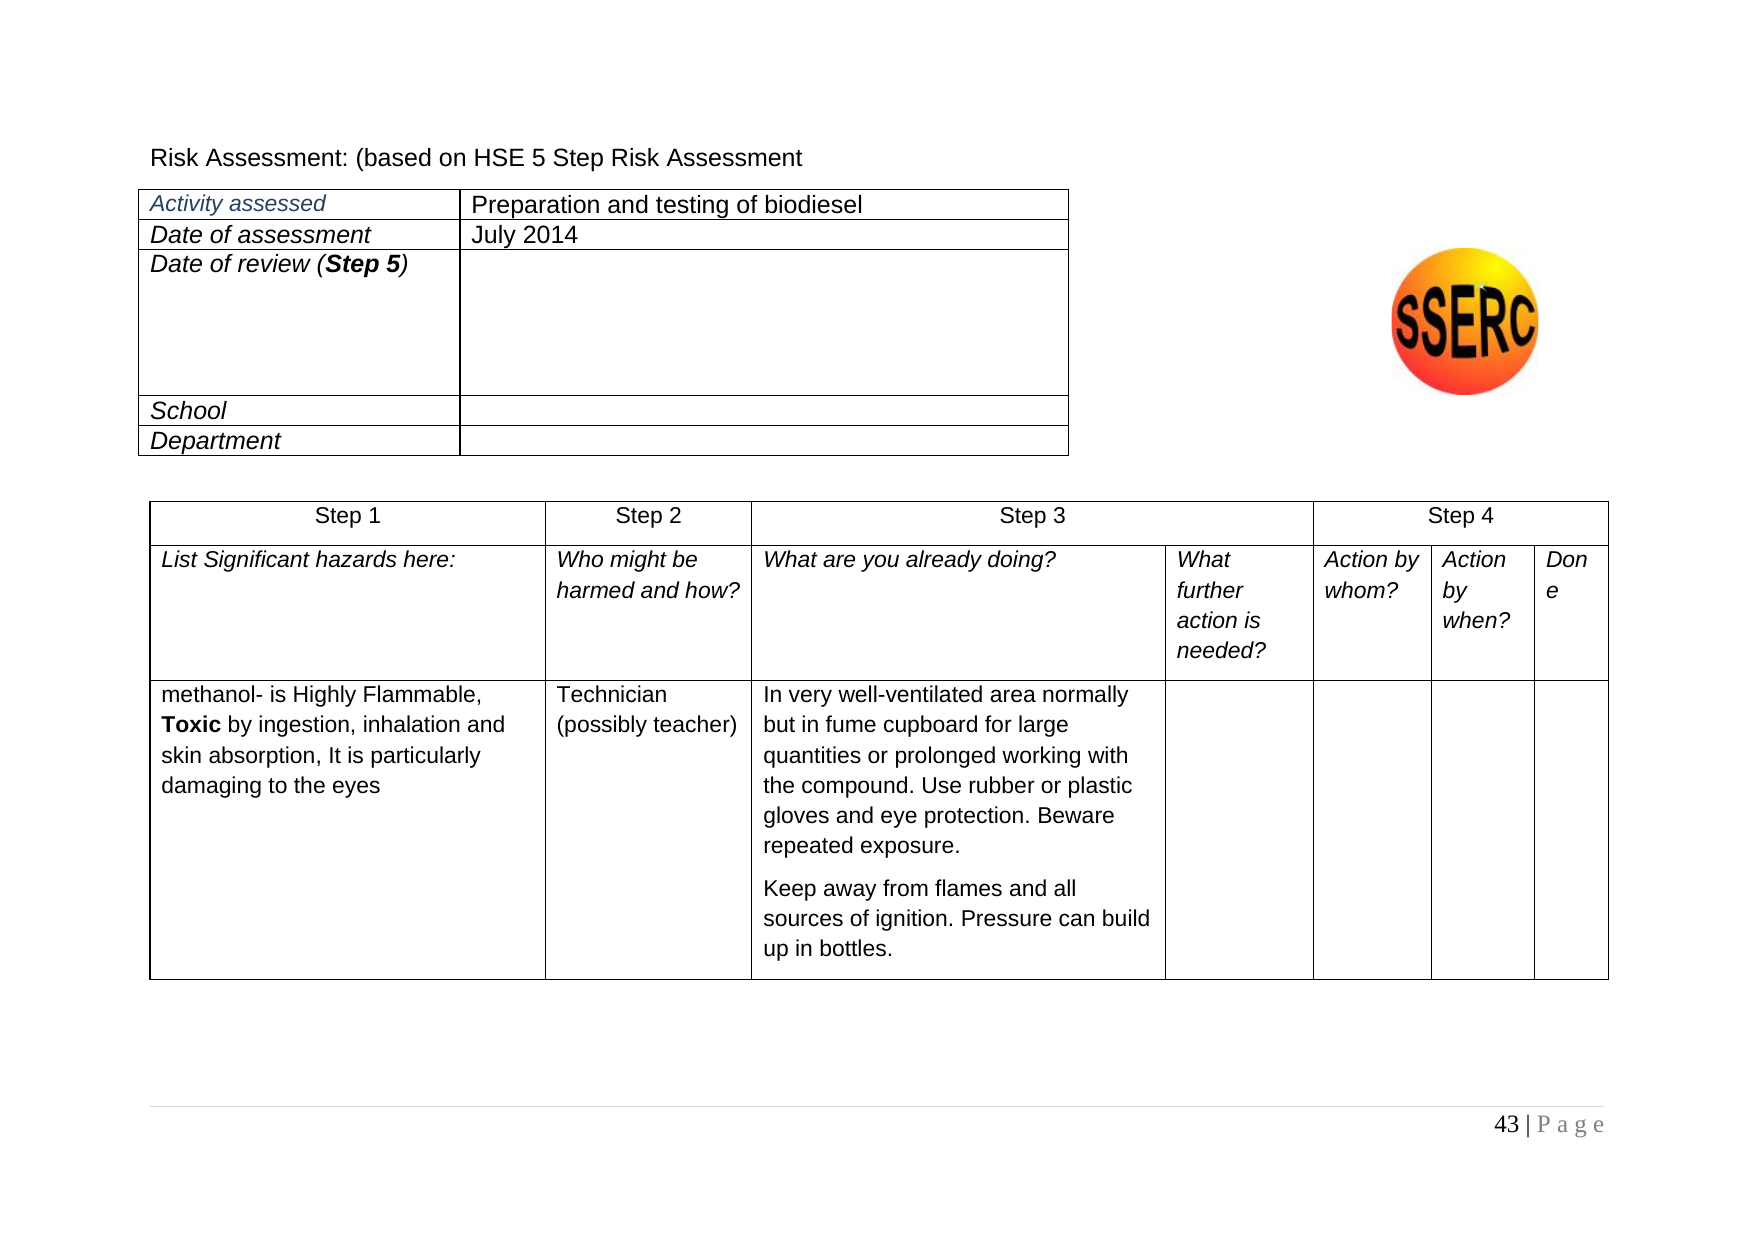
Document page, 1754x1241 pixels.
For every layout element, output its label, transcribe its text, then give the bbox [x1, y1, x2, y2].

table_cell Date of review (Step 5) [139, 250, 459, 395]
table_cell [1166, 681, 1313, 978]
picture [1391, 248, 1539, 395]
table_cell [461, 396, 1068, 425]
table_cell What are you already doing? [752, 546, 1165, 680]
table_cell School [139, 396, 459, 425]
table_cell [1432, 681, 1534, 978]
table_cell Technician (possibly teacher) [546, 681, 751, 978]
table_cell Action by whom? [1314, 546, 1431, 680]
table_header Step 1 [151, 502, 545, 545]
table_cell July 2014 [461, 220, 1068, 248]
table_cell [461, 250, 1068, 395]
table_header Step 3 [752, 502, 1313, 545]
table_cell List Significant hazards here: [151, 546, 545, 680]
table_header Activity assessed [139, 190, 459, 219]
table_cell [461, 426, 1068, 454]
table_cell [1314, 681, 1431, 978]
table_cell In very well-ventilated area normally but in fume cupboard for large quantities or prolonged working with the compound. Use rubber or plastic gloves and eye protection. Beware repeated exposure. Keep away from flames and all sources of ignition. Pressure can build up in bottles. [752, 681, 1165, 978]
table_cell Date of assessment [139, 220, 459, 248]
table_cell methanol- is Highly Flammable, Toxic by ingestion, inhalation and skin absorption, It is particularly damaging to the eyes [151, 681, 545, 978]
table_cell [1535, 681, 1608, 978]
table_cell Done [1535, 546, 1608, 680]
table_header Preparation and testing of biodiesel [461, 190, 1068, 219]
table_header Step 2 [546, 502, 751, 545]
table_cell What further action is needed? [1166, 546, 1313, 680]
table_cell Department [139, 426, 459, 454]
table_header Step 4 [1314, 502, 1608, 545]
table_cell Action by when? [1432, 546, 1534, 680]
text Risk Assessment: (based on HSE 5 Step Risk Assessment [150, 143, 1604, 172]
table_cell Who might be harmed and how? [546, 546, 751, 680]
